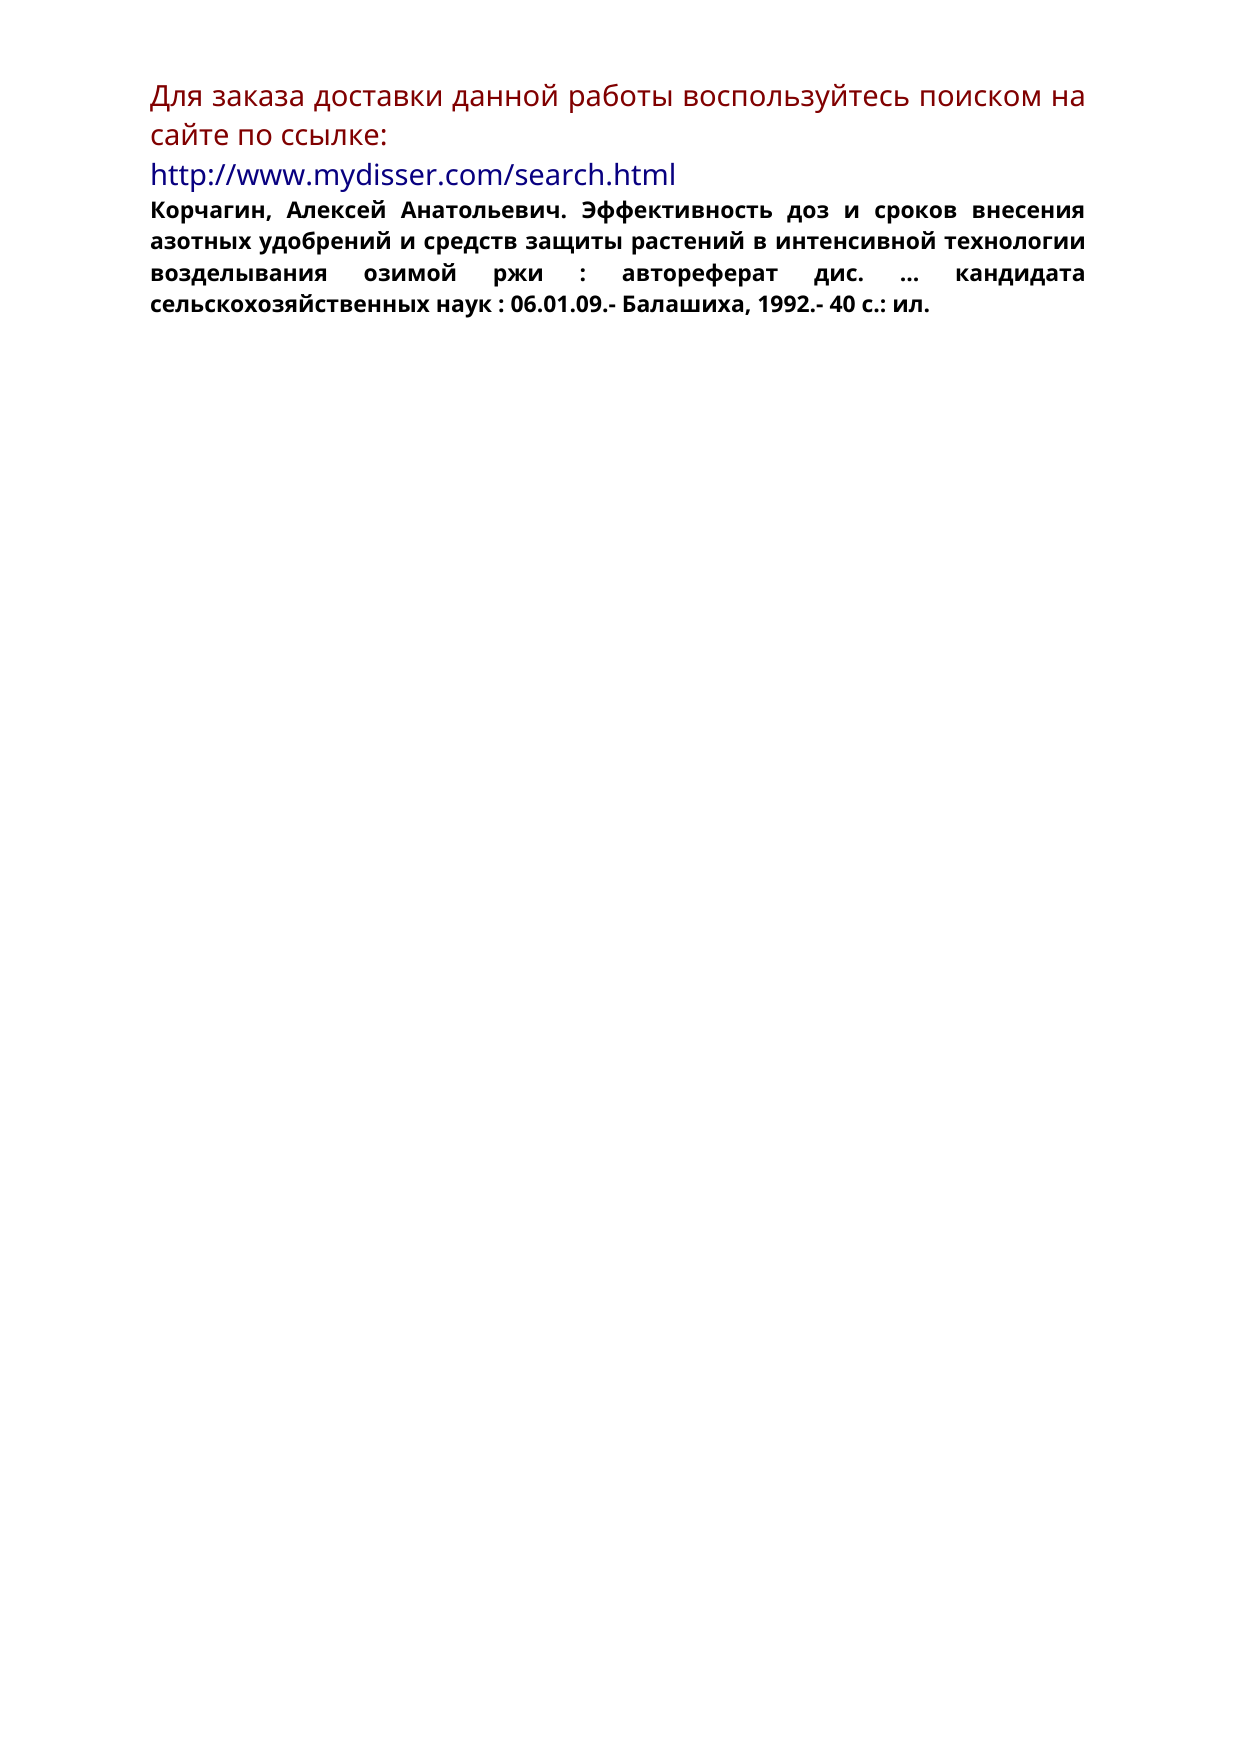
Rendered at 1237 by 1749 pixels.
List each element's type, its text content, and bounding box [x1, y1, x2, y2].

text Корчагин, Алексей Анатольевич. Эффективность доз и сроков внесения азотных удобрений и средств защиты растений в интенсивной технологии возделывания озимой ржи : автореферат дис. ... кандидата сельскохозяйственных наук : 06.01.09.- Балашиха, 1992.- 40 с.: ил. [150, 194, 1086, 319]
